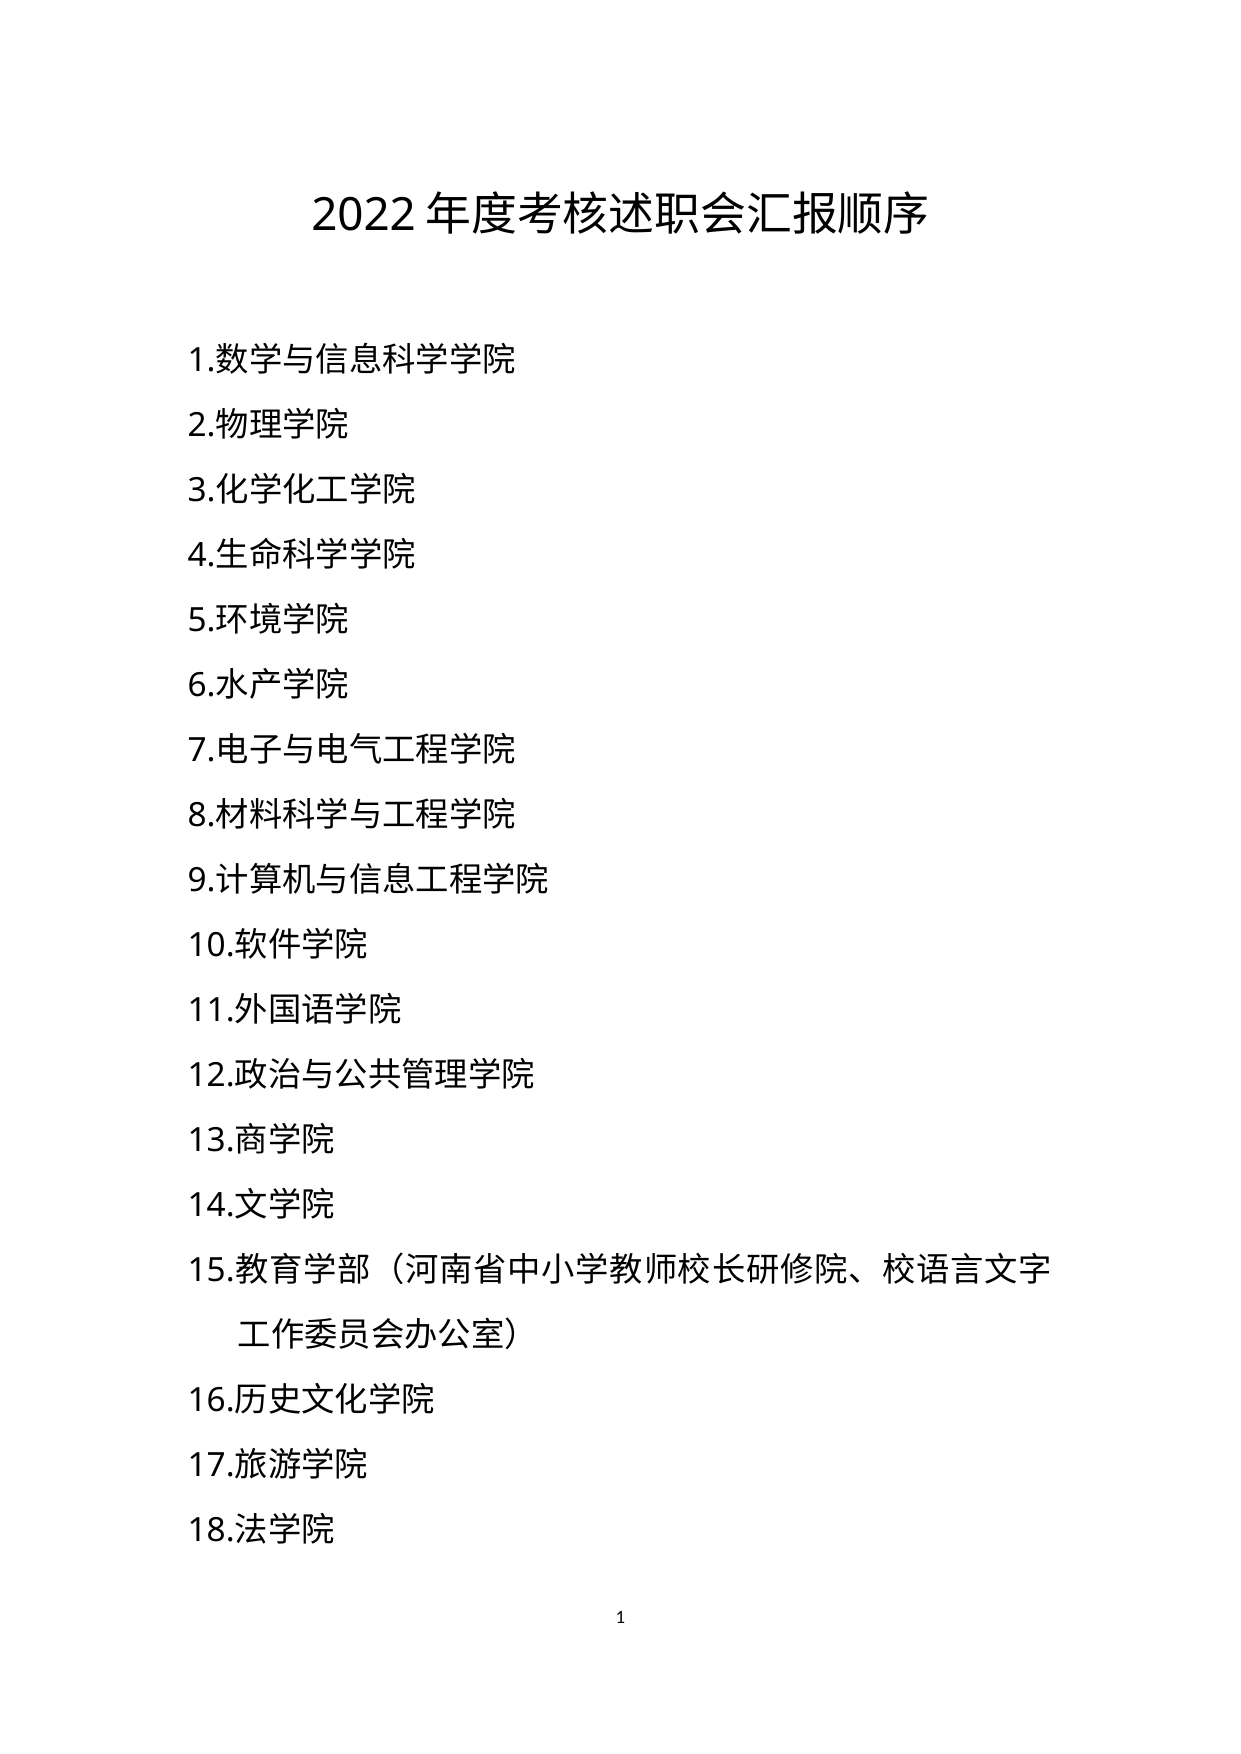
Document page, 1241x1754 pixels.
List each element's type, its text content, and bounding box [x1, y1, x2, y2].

text 11.外国语学院 [187, 974, 1053, 1039]
text 1.数学与信息科学学院 [187, 324, 1053, 389]
text 9.计算机与信息工程学院 [187, 844, 1053, 909]
text 13.商学院 [187, 1104, 1053, 1169]
text 10.软件学院 [187, 909, 1053, 974]
text 16.历史文化学院 [187, 1364, 1053, 1429]
text 17.旅游学院 [187, 1429, 1053, 1494]
text 3.化学化工学院 [187, 454, 1053, 519]
text 2.物理学院 [187, 389, 1053, 454]
text 18.法学院 [187, 1494, 1053, 1559]
text 4.生命科学学院 [187, 519, 1053, 584]
text 5.环境学院 [187, 584, 1053, 649]
text 14.文学院 [187, 1169, 1053, 1234]
text 8.材料科学与工程学院 [187, 779, 1053, 844]
text 2022年度考核述职会汇报顺序 [187, 162, 1053, 259]
text 15.教育学部（河南省中小学教师校长研修院、校语言文字工作委员会办公室） [187, 1234, 1053, 1364]
text 12.政治与公共管理学院 [187, 1039, 1053, 1104]
text 7.电子与电气工程学院 [187, 714, 1053, 779]
text 6.水产学院 [187, 649, 1053, 714]
